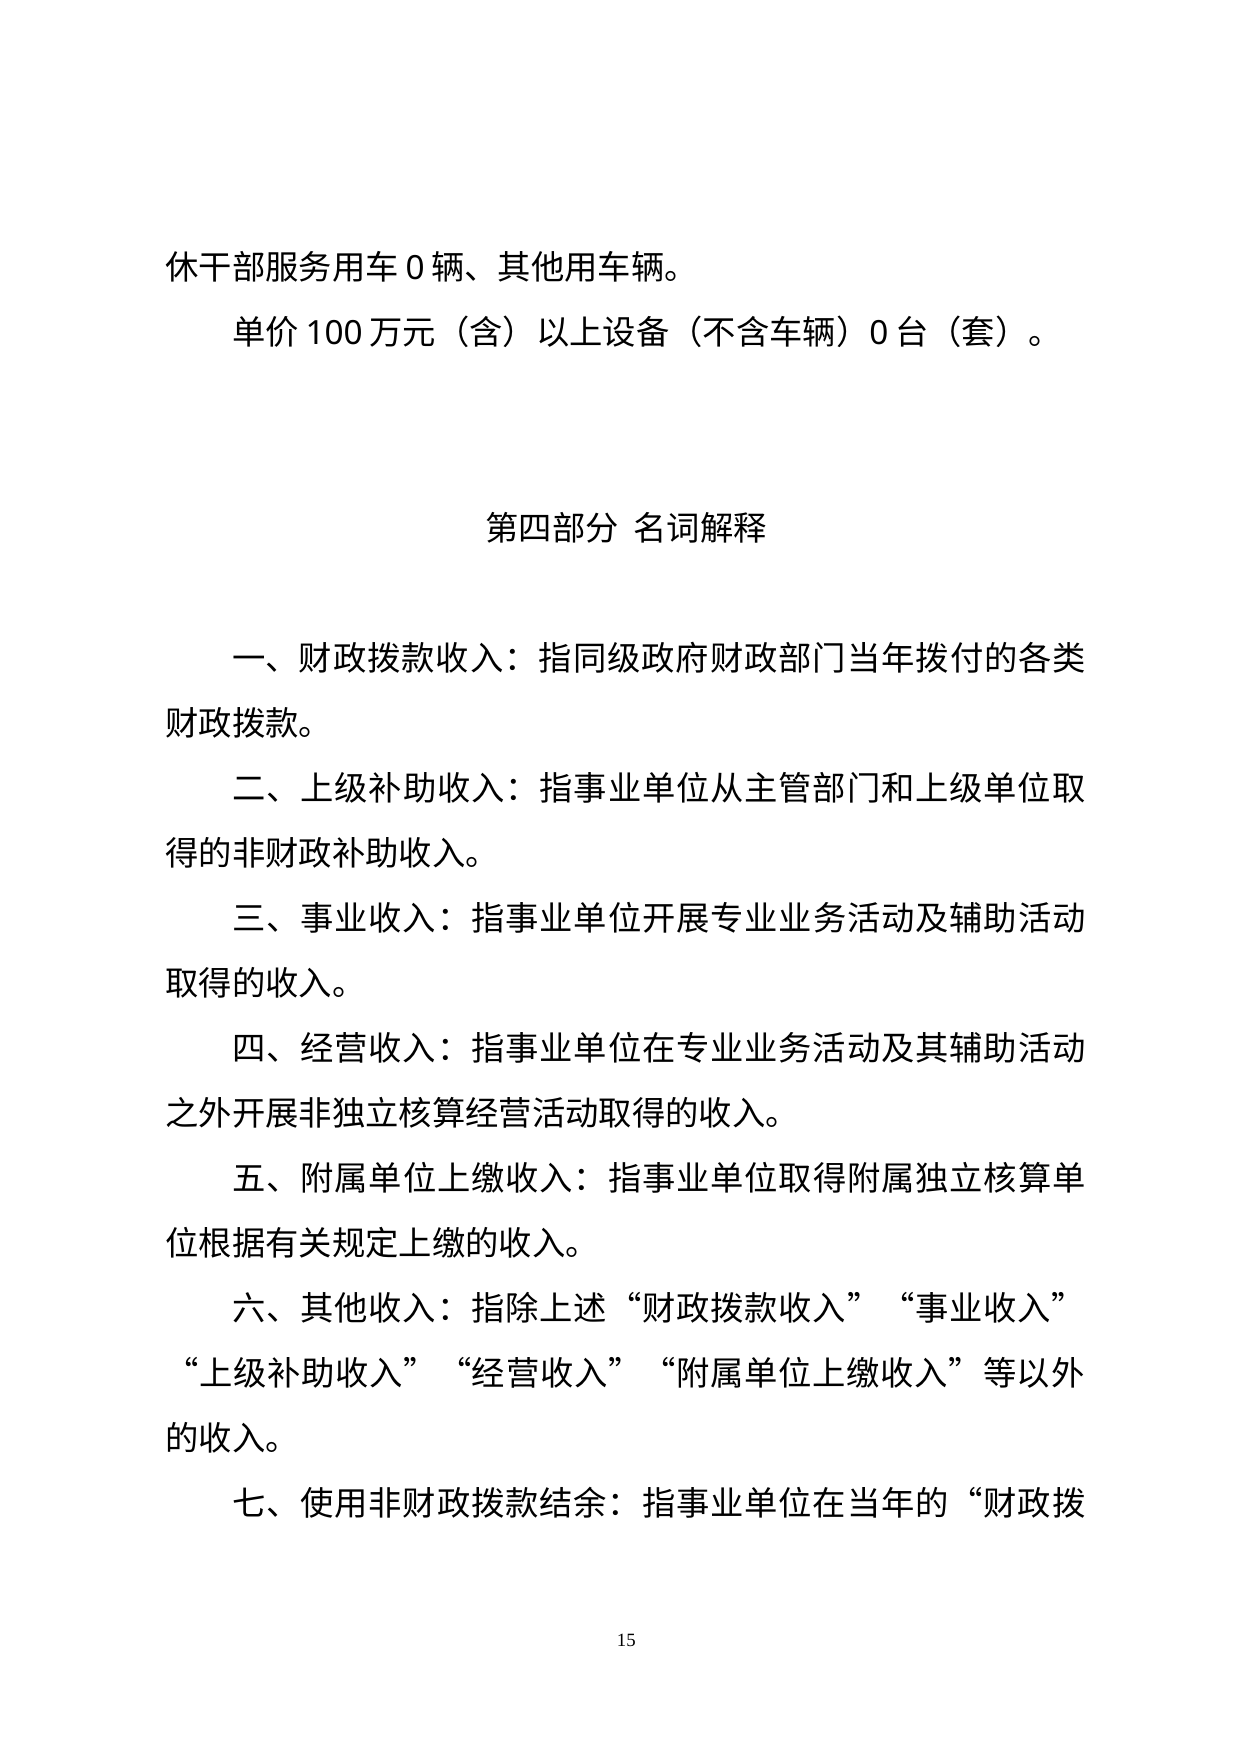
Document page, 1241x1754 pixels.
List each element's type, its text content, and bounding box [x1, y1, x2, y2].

text 三、事业收入：指事业单位开展专业业务活动及辅助活动取得的收入。 [165, 883, 1087, 1013]
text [165, 1468, 1087, 1533]
text 第四部分 名词解释 [165, 493, 1087, 558]
text 二、上级补助收入：指事业单位从主管部门和上级单位取得的非财政补助收入。 [165, 753, 1087, 883]
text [165, 233, 1087, 298]
text 六、其他收入：指除上述“财政拨款收入”“事业收入”“上级补助收入”“经营收入”“附属单位上缴收入”等以外的收入。 [165, 1273, 1087, 1468]
text 五、附属单位上缴收入：指事业单位取得附属独立核算单位根据有关规定上缴的收入。 [165, 1143, 1087, 1273]
list 财政拨款收入：指同级政府财政部门当年拨付的各类财政拨款。 [165, 623, 1087, 753]
text 单价100万元（含）以上设备（不含车辆）0台（套）。 [165, 298, 1087, 363]
text 四、经营收入：指事业单位在专业业务活动及其辅助活动之外开展非独立核算经营活动取得的收入。 [165, 1013, 1087, 1143]
